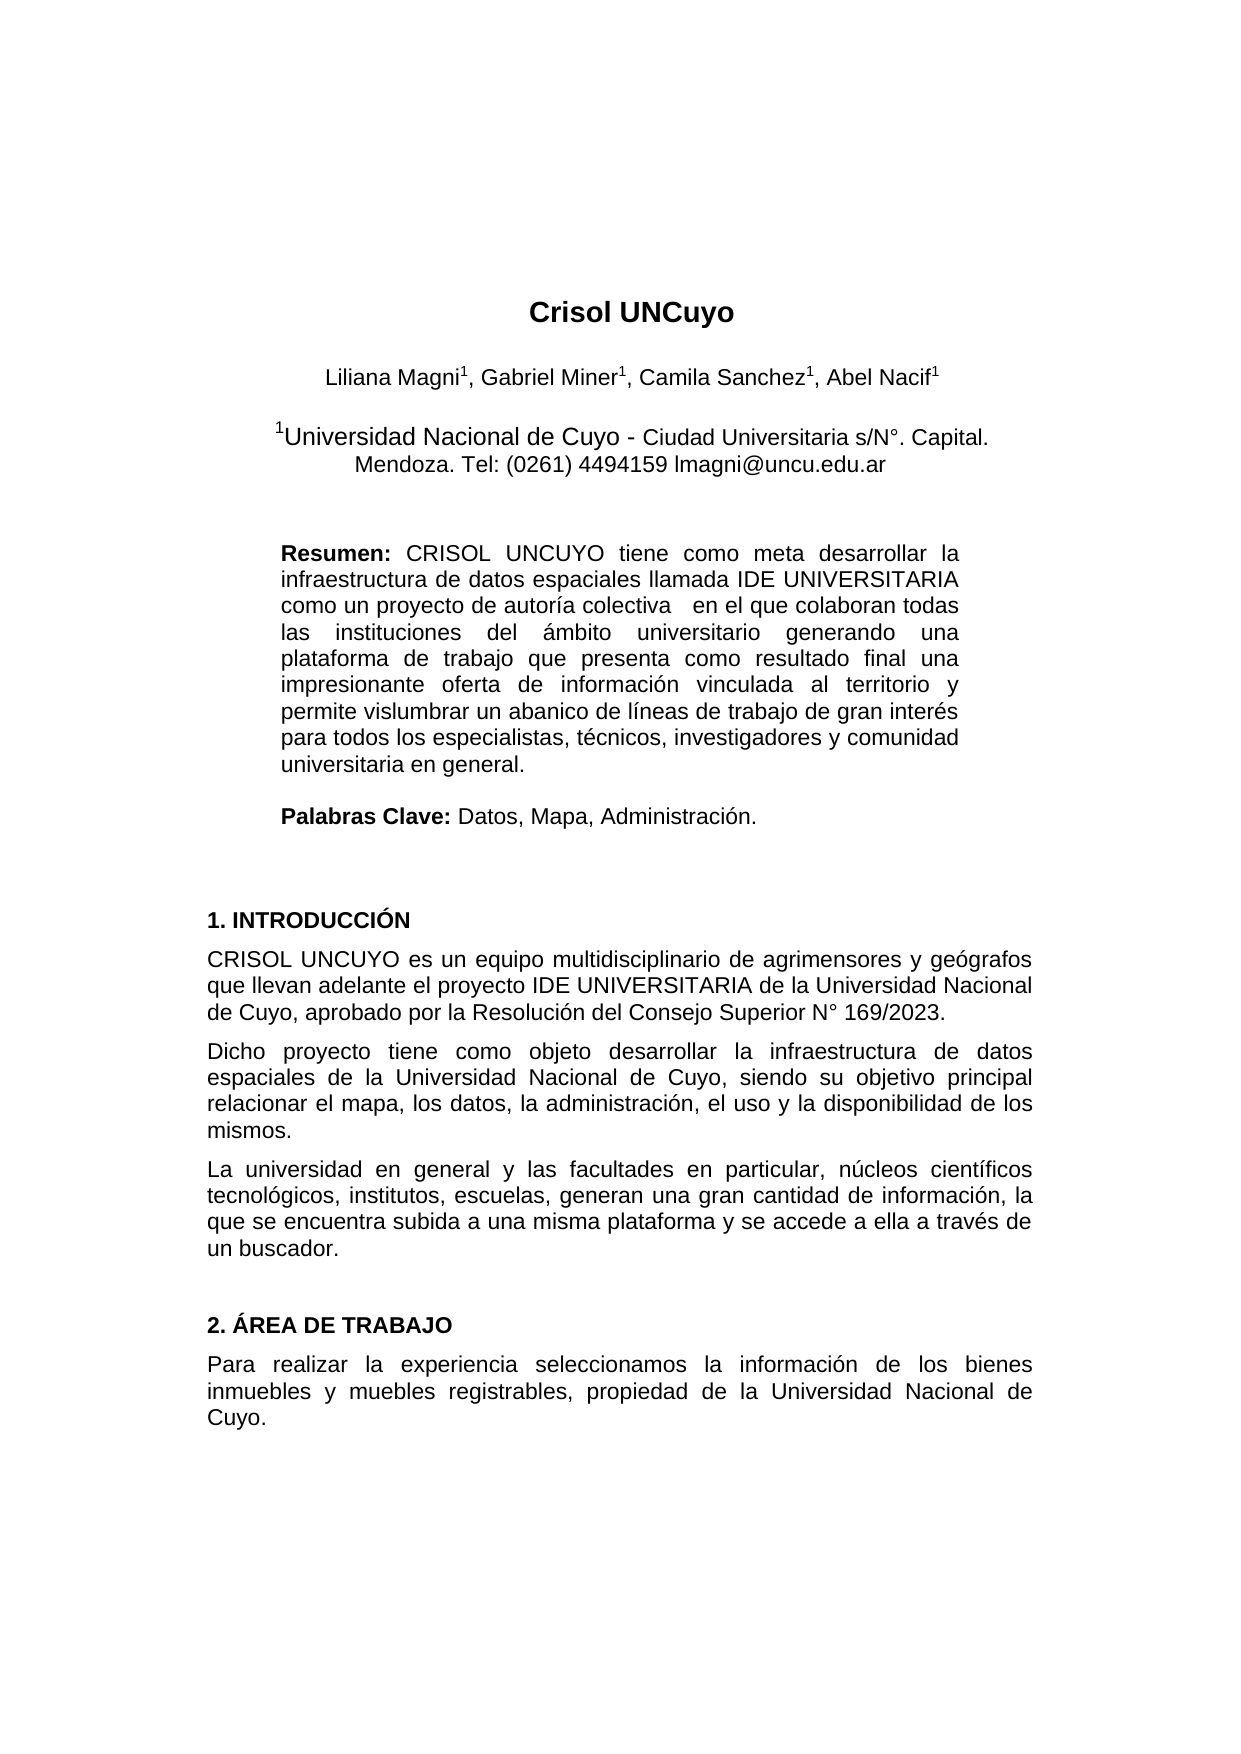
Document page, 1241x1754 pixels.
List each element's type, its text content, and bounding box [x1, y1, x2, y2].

text 1. INTRODUCCIÓN [207, 907, 1033, 934]
text Palabras Clave: Datos, Mapa, Administración. [281, 803, 959, 829]
text Dicho proyecto tiene como objeto desarrollar la infraestructura de datos espaciales de la Universidad Nacional de Cuyo, siendo su objetivo principal relacionar el mapa, los datos, la administración, el uso y la disponibilidad de los mismos. [207, 1038, 1033, 1143]
text CRISOL UNCUYO es un equipo multidisciplinario de agrimensores y geógrafos que llevan adelante el proyecto IDE UNIVERSITARIA de la Universidad Nacional de Cuyo, aprobado por la Resolución del Consejo Superior N° 169/2023. [207, 946, 1033, 1025]
text Crisol UNCuyo [207, 295, 1033, 329]
text Liliana Magni1, Gabriel Miner1, Camila Sanchez1, Abel Nacif1 [207, 362, 1033, 391]
text La universidad en general y las facultades en particular, núcleos científicos tecnológicos, institutos, escuelas, generan una gran cantidad de información, la que se encuentra subida a una misma plataforma y se accede a ella a través de un buscador. [207, 1156, 1033, 1261]
text 2. ÁREA DE TRABAJO [207, 1312, 1033, 1339]
text Para realizar la experiencia seleccionamos la información de los bienes inmuebles y muebles registrables, propiedad de la Universidad Nacional de Cuyo. [207, 1351, 1033, 1430]
text 1Universidad Nacional de Cuyo - Ciudad Universitaria s/N°. Capital. Mendoza. Tel: (0261) 4494159 lmagni@uncu.edu.ar [207, 417, 1033, 477]
text Resumen: CRISOL UNCUYO tiene como meta desarrollar la infraestructura de datos espaciales llamada IDE UNIVERSITARIA como un proyecto de autoría colectiva en el que colaboran todas las instituciones del ámbito universitario generando una plataforma de trabajo que presenta como resultado final una impresionante oferta de información vinculada al territorio y permite vislumbrar un abanico de líneas de trabajo de gran interés para todos los especialistas, técnicos, investigadores y comunidad universitaria en general. [281, 540, 959, 777]
